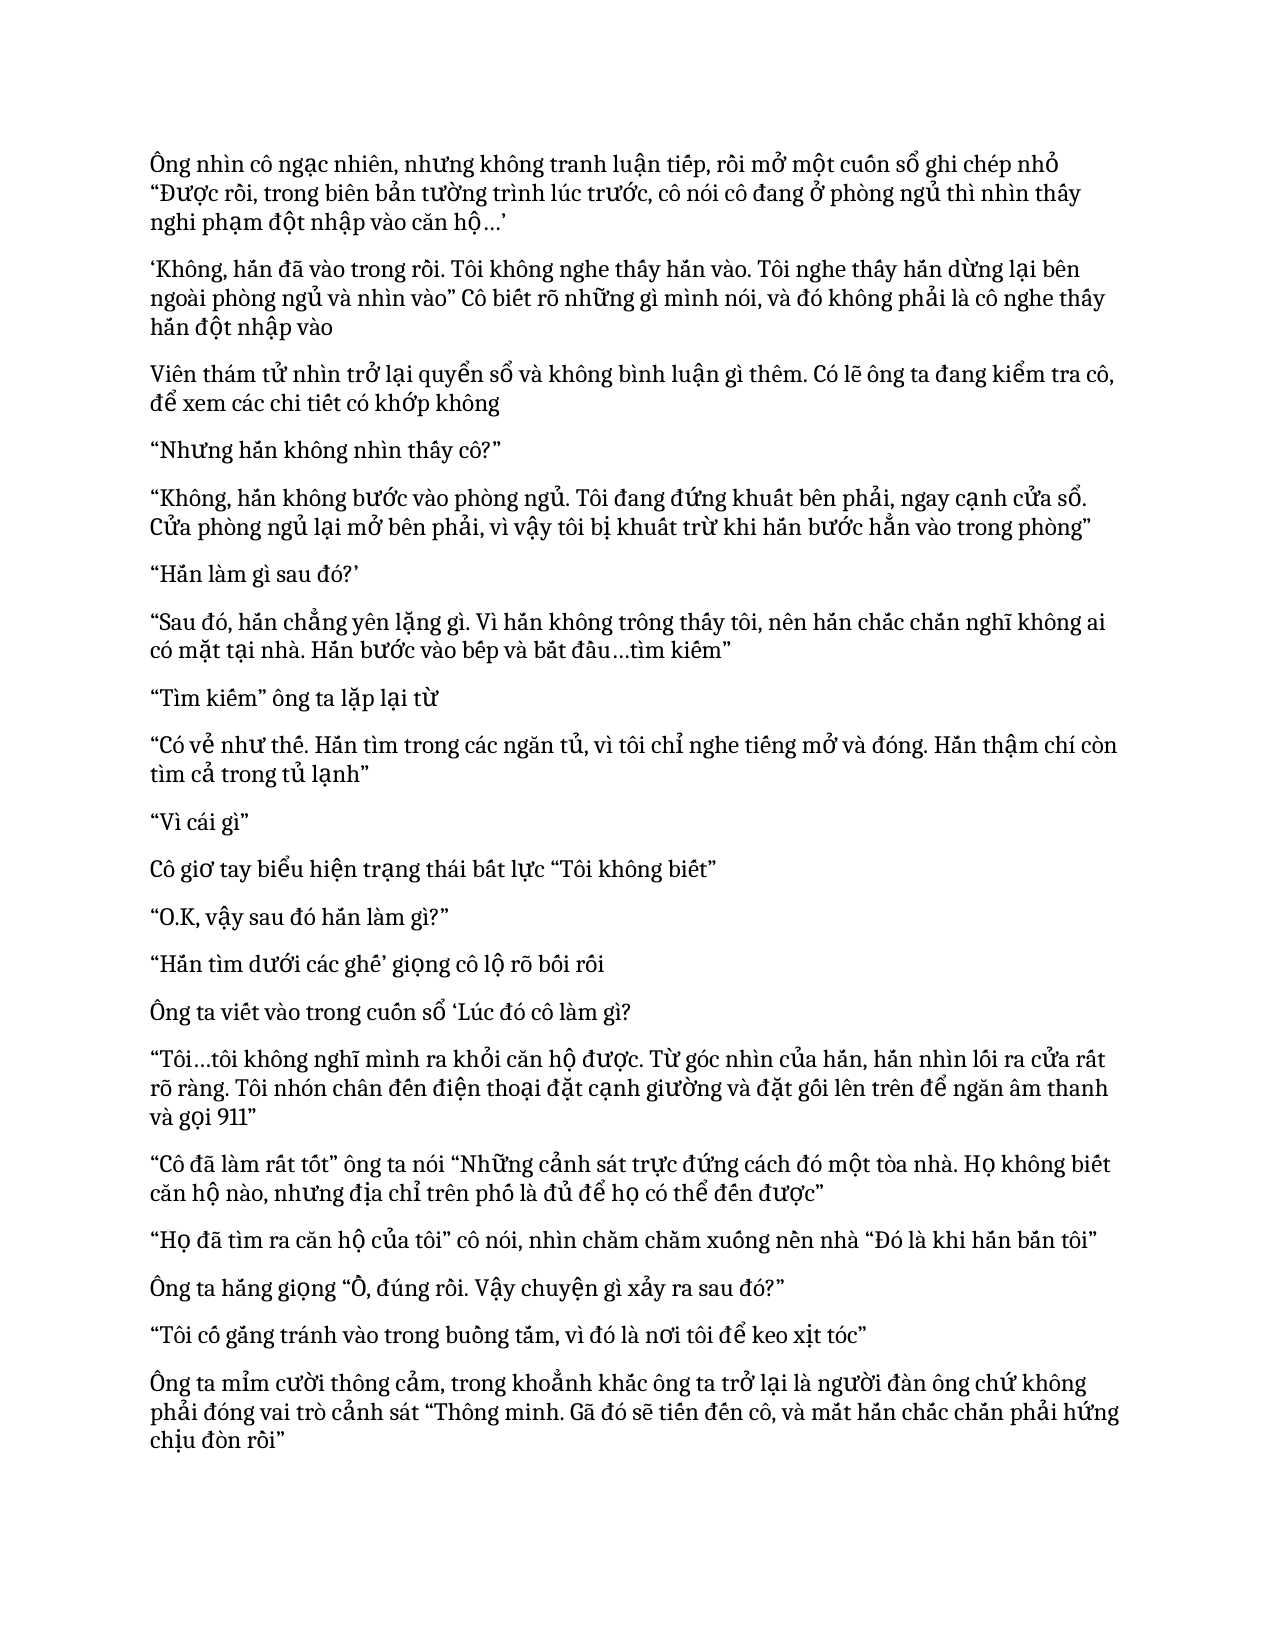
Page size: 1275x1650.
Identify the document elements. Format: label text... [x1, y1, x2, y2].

text “Hắn làm gì sau đó?’ [150, 560, 1125, 589]
text Ông ta mỉm cười thông cảm, trong khoẳnh khắc ông ta trở lại là người đàn ông chứ không phải đóng vai trò cảnh sát “Thông minh. Gã đó sẽ tiến đến cô, và mắt hắn chắc chắn phải hứng chịu đòn rồi” [150, 1369, 1125, 1455]
text “O.K, vậy sau đó hắn làm gì?” [150, 902, 1125, 931]
text “Nhưng hắn không nhìn thấy cô?” [150, 436, 1125, 465]
text “Cô đã làm rất tốt” ông ta nói “Những cảnh sát trực đứng cách đó một tòa nhà. Họ không biết căn hộ nào, nhưng địa chỉ trên phố là đủ để họ có thể đến được” [150, 1150, 1125, 1207]
text “Có vẻ như thế. Hắn tìm trong các ngăn tủ, vì tôi chỉ nghe tiếng mở và đóng. Hắn thậm chí còn tìm cả trong tủ lạnh” [150, 731, 1125, 789]
text “Sau đó, hắn chẳng yên lặng gì. Vì hắn không trông thấy tôi, nên hắn chắc chắn nghĩ không ai có mặt tại nhà. Hắn bước vào bếp và bắt đầu…tìm kiếm” [150, 607, 1125, 665]
text Viên thám tử nhìn trở lại quyển sổ và không bình luận gì thêm. Có lẽ ông ta đang kiểm tra cô, để xem các chi tiết có khớp không [150, 360, 1125, 417]
text “Vì cái gì” [150, 807, 1125, 836]
text Ông ta hắng giọng “Ồ, đúng rồi. Vậy chuyện gì xảy ra sau đó?” [150, 1274, 1125, 1302]
text “Tôi cố gắng tránh vào trong buồng tắm, vì đó là nơi tôi để keo xịt tóc” [150, 1321, 1125, 1350]
text Cô giơ tay biểu hiện trạng thái bất lực “Tôi không biết” [150, 855, 1125, 884]
text Ông ta viết vào trong cuốn sổ ‘Lúc đó cô làm gì? [150, 997, 1125, 1026]
text ‘Không, hắn đã vào trong rồi. Tôi không nghe thấy hắn vào. Tôi nghe thấy hắn dừng lại bên ngoài phòng ngủ và nhìn vào” Cô biết rõ những gì mình nói, và đó không phải là cô nghe thấy hắn đột nhập vào [150, 255, 1125, 341]
text “Họ đã tìm ra căn hộ của tôi” cô nói, nhìn chằm chằm xuống nền nhà “Đó là khi hắn bắn tôi” [150, 1226, 1125, 1255]
text Ông nhìn cô ngạc nhiên, nhưng không tranh luận tiếp, rồi mở một cuốn sổ ghi chép nhỏ “Được rồi, trong biên bản tường trình lúc trước, cô nói cô đang ở phòng ngủ thì nhìn thấy nghi phạm đột nhập vào căn hộ…’ [150, 150, 1125, 236]
text “Hắn tìm dưới các ghế’ giọng cô lộ rõ bối rối [150, 950, 1125, 979]
text “Tôi…tôi không nghĩ mình ra khỏi căn hộ được. Từ góc nhìn của hắn, hắn nhìn lối ra cửa rất rõ ràng. Tôi nhón chân đến điện thoại đặt cạnh giường và đặt gối lên trên để ngăn âm thanh và gọi 911” [150, 1045, 1125, 1131]
text “Tìm kiếm” ông ta lặp lại từ [150, 684, 1125, 712]
text “Không, hắn không bước vào phòng ngủ. Tôi đang đứng khuất bên phải, ngay cạnh cửa sổ. Cửa phòng ngủ lại mở bên phải, vì vậy tôi bị khuất trừ khi hắn bước hẳn vào trong phòng” [150, 484, 1125, 541]
